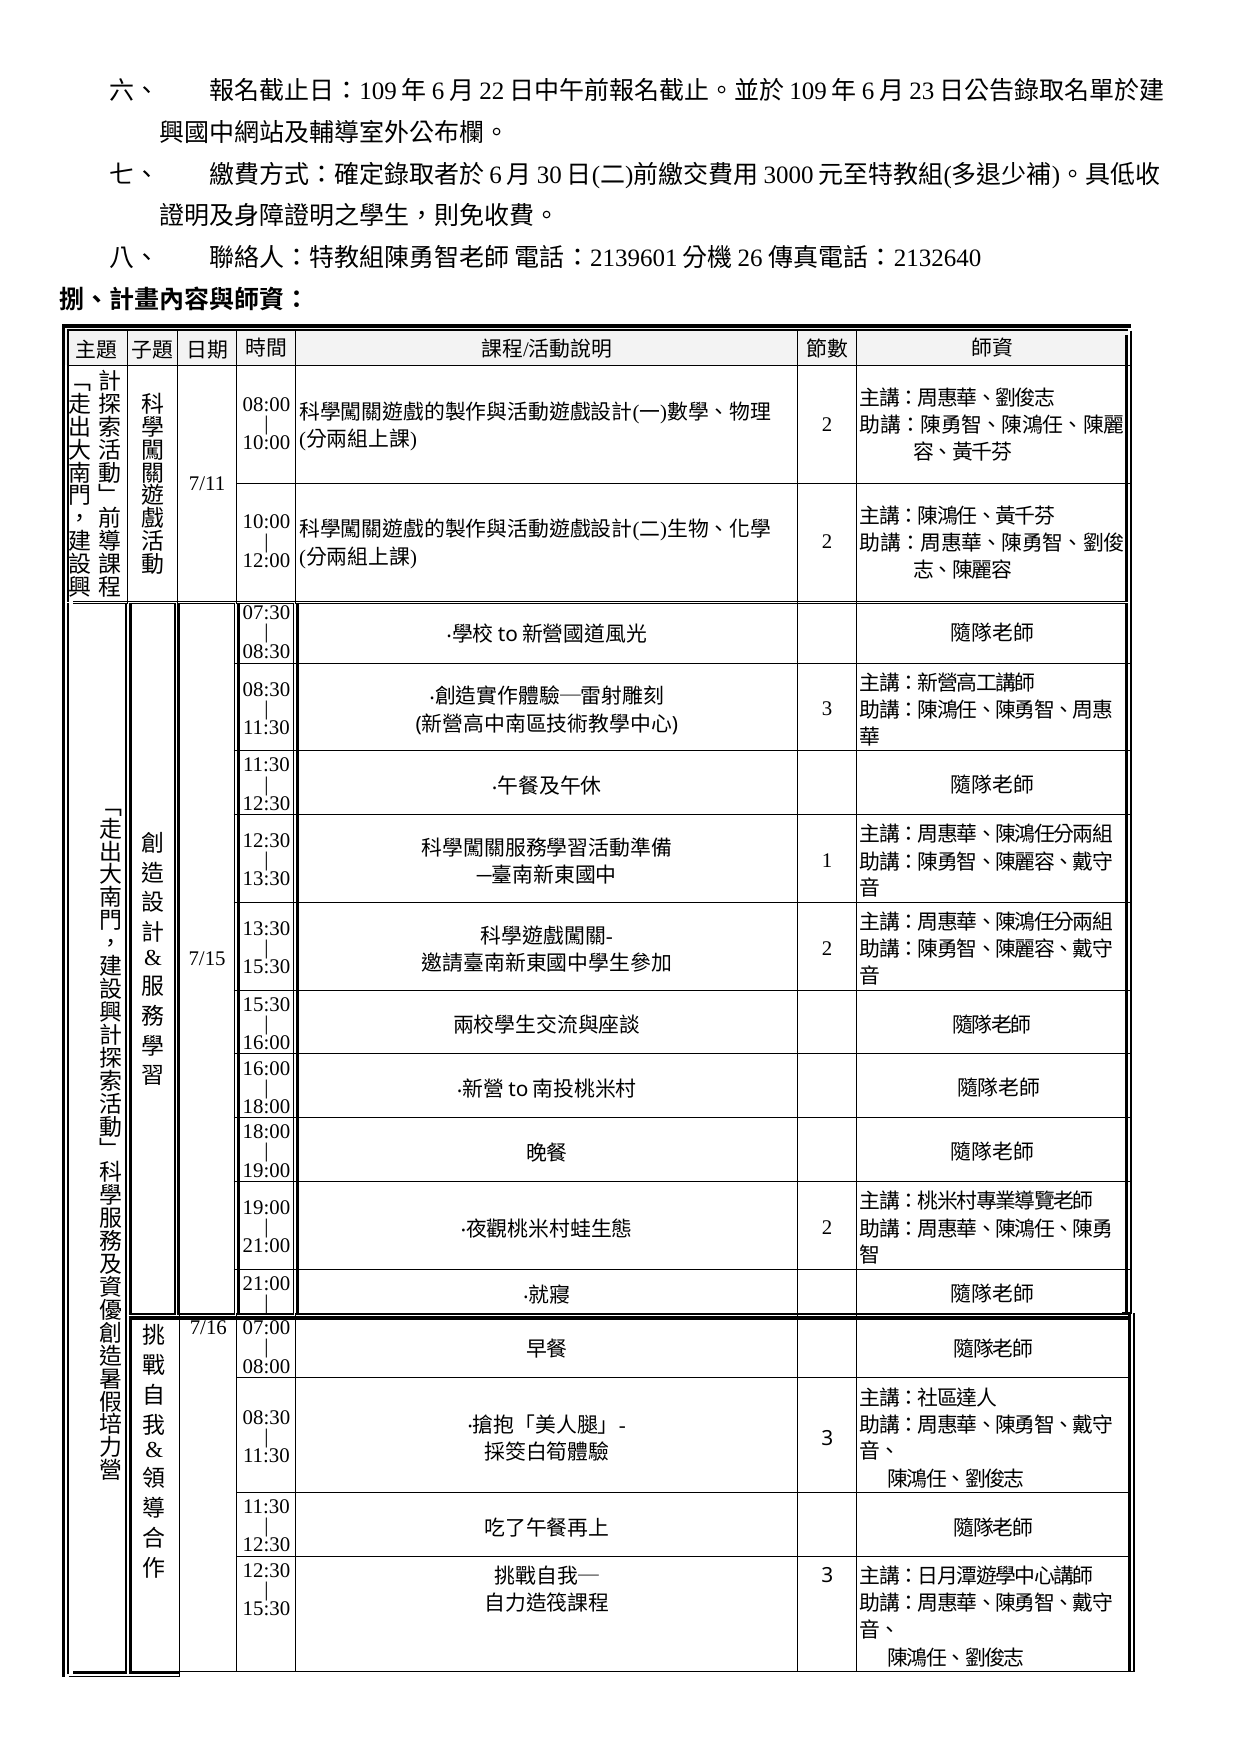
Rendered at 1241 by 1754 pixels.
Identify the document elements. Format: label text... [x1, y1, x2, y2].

table_cell 2 [798, 903, 856, 989]
table_cell 3 [798, 1378, 856, 1492]
table_cell 挑戰自我─ 自力造筏課程 [296, 1557, 797, 1671]
table_cell 07:30 | 08:30 [240, 604, 293, 662]
table_header 主題 [69, 331, 127, 365]
table_cell 創 造 設 計 & 服 務 學 習 [132, 604, 174, 1313]
list 報名截止日：109年6月22日中午前報名截止。並於109年6月23日公告錄取名單於建興國中網站及輔導室外公布欄。 [109, 71, 1181, 149]
table_cell 「走出大南門，建設興計探索活動」科學服務及資優創造暑假培力營 [69, 601, 126, 1671]
table_cell 主講：周惠華、劉俊志 助講：陳勇智、陳鴻任、陳麗容、黃千芬 [857, 366, 1125, 483]
table_cell ‧就寢 [299, 1270, 797, 1313]
table_cell 08:30 | 11:30 [237, 1378, 295, 1492]
table_cell 科學闖關遊戲的製作與活動遊戲設計(二)生物、化學 (分兩組上課) [296, 484, 797, 601]
table_cell 08:00 | 10:00 [237, 366, 295, 483]
table_cell 科學闖關遊戲活動 [128, 366, 177, 601]
table_cell 隨隊老師 [857, 1493, 1128, 1556]
table_header 時間 [237, 331, 295, 365]
table_cell [798, 1054, 856, 1117]
table_header 子題 [128, 331, 177, 365]
table_cell 21:00 | [240, 1270, 293, 1313]
table_cell 科學闖關遊戲的製作與活動遊戲設計(一)數學、物理 (分兩組上課) [296, 366, 797, 483]
table_cell [798, 604, 856, 662]
table_cell 主講：桃米村專業導覽老師 助講：周惠華、陳鴻任、陳勇智 [857, 1182, 1125, 1269]
table_cell 隨隊老師 [857, 1270, 1125, 1313]
table_cell 07:00 | 08:00 [237, 1320, 295, 1377]
table_header 課程/活動說明 [296, 331, 797, 365]
table_cell 隨隊老師 [857, 1320, 1128, 1377]
table_cell 12:30 | 15:30 [237, 1557, 295, 1671]
list 聯絡人：特教組陳勇智老師 電話：2139601分機26 傳真電話：2132640 [109, 237, 1181, 274]
table_cell [798, 751, 856, 814]
table_cell 12:30 | 13:30 [240, 815, 293, 902]
table_cell 1 [798, 815, 856, 902]
table_cell 2 [798, 366, 856, 483]
table_cell ‧夜觀桃米村蛙生態 [299, 1182, 797, 1269]
table_header 師資 [857, 331, 1128, 365]
table_cell ‧學校to新營國道風光 [299, 604, 797, 662]
table_cell 3 [798, 1557, 856, 1671]
table_cell 18:00 | 19:00 [240, 1118, 293, 1181]
table_cell 10:00 | 12:00 [237, 484, 295, 601]
table_cell 主講：社區達人 助講：周惠華、陳勇智、戴守音、 陳鴻任、劉俊志 [857, 1378, 1128, 1492]
table_cell [798, 1270, 856, 1313]
table_cell 兩校學生交流與座談 [299, 991, 797, 1053]
table_cell ‧午餐及午休 [299, 751, 797, 814]
table_header 節數 [798, 331, 856, 365]
table_cell 主講：周惠華、陳鴻任分兩組 助講：陳勇智、陳麗容、戴守音 [857, 903, 1125, 989]
table_cell 早餐 [296, 1320, 797, 1377]
table_cell 吃了午餐再上 [296, 1493, 797, 1556]
table_cell 挑 戰 自 我 & 領 導 合 作 [132, 1320, 179, 1671]
table_cell [798, 1320, 856, 1377]
table_cell ‧創造實作體驗─雷射雕刻 (新營高中南區技術教學中心) [299, 664, 797, 750]
table_cell 7/16 [180, 1320, 236, 1671]
text 捌、計畫內容與師資： [59, 279, 1181, 315]
list 繳費方式：確定錄取者於6月30日(二)前繳交費用3000元至特教組(多退少補)。具低收證明及身障證明之學生，則免收費。 [109, 154, 1181, 232]
table_cell 7/11 [178, 366, 236, 601]
table_cell 隨隊老師 [857, 604, 1125, 662]
table_cell 隨隊老師 [857, 991, 1125, 1053]
table_cell 08:30 | 11:30 [240, 664, 293, 750]
table_cell 主講：新營高工講師 助講：陳鴻任、陳勇智、周惠華 [857, 664, 1125, 750]
table_cell 晚餐 [299, 1118, 797, 1181]
table_cell 隨隊老師 [857, 1054, 1125, 1117]
table_cell 11:30 | 12:30 [237, 1493, 295, 1556]
table_cell 計探索活動」前導課程 「走出大南門，建設興 [69, 366, 127, 601]
table_cell 13:30 | 15:30 [240, 903, 293, 989]
table_cell 11:30 | 12:30 [240, 751, 293, 814]
table_cell 主講：陳鴻任、黃千芬 助講：周惠華、陳勇智、劉俊志、陳麗容 [857, 484, 1125, 601]
table_cell 15:30 | 16:00 [240, 991, 293, 1053]
table_cell [798, 1493, 856, 1556]
table_cell [798, 991, 856, 1053]
table_cell 科學遊戲闖關- 邀請臺南新東國中學生參加 [299, 903, 797, 989]
table_cell 科學闖關服務學習活動準備 ─臺南新東國中 [299, 815, 797, 902]
table_header 日期 [178, 331, 236, 365]
table_cell 19:00 | 21:00 [240, 1182, 293, 1269]
table_cell 隨隊老師 [857, 1118, 1125, 1181]
table_cell [798, 1118, 856, 1181]
table_cell 2 [798, 1182, 856, 1269]
table_cell 2 [798, 484, 856, 601]
table_cell 隨隊老師 [857, 751, 1125, 814]
table_cell 主講：日月潭遊學中心講師 助講：周惠華、陳勇智、戴守音、 陳鴻任、劉俊志 [857, 1557, 1128, 1671]
table_cell ‧新營to南投桃米村 [299, 1054, 797, 1117]
table_cell ‧搶抱「美人腿」- 採筊白筍體驗 [296, 1378, 797, 1492]
table_cell 7/15 [180, 604, 234, 1313]
table_cell 3 [798, 664, 856, 750]
table_cell 主講：周惠華、陳鴻任分兩組 助講：陳勇智、陳麗容、戴守音 [857, 815, 1125, 902]
table_cell 16:00 | 18:00 [240, 1054, 293, 1117]
